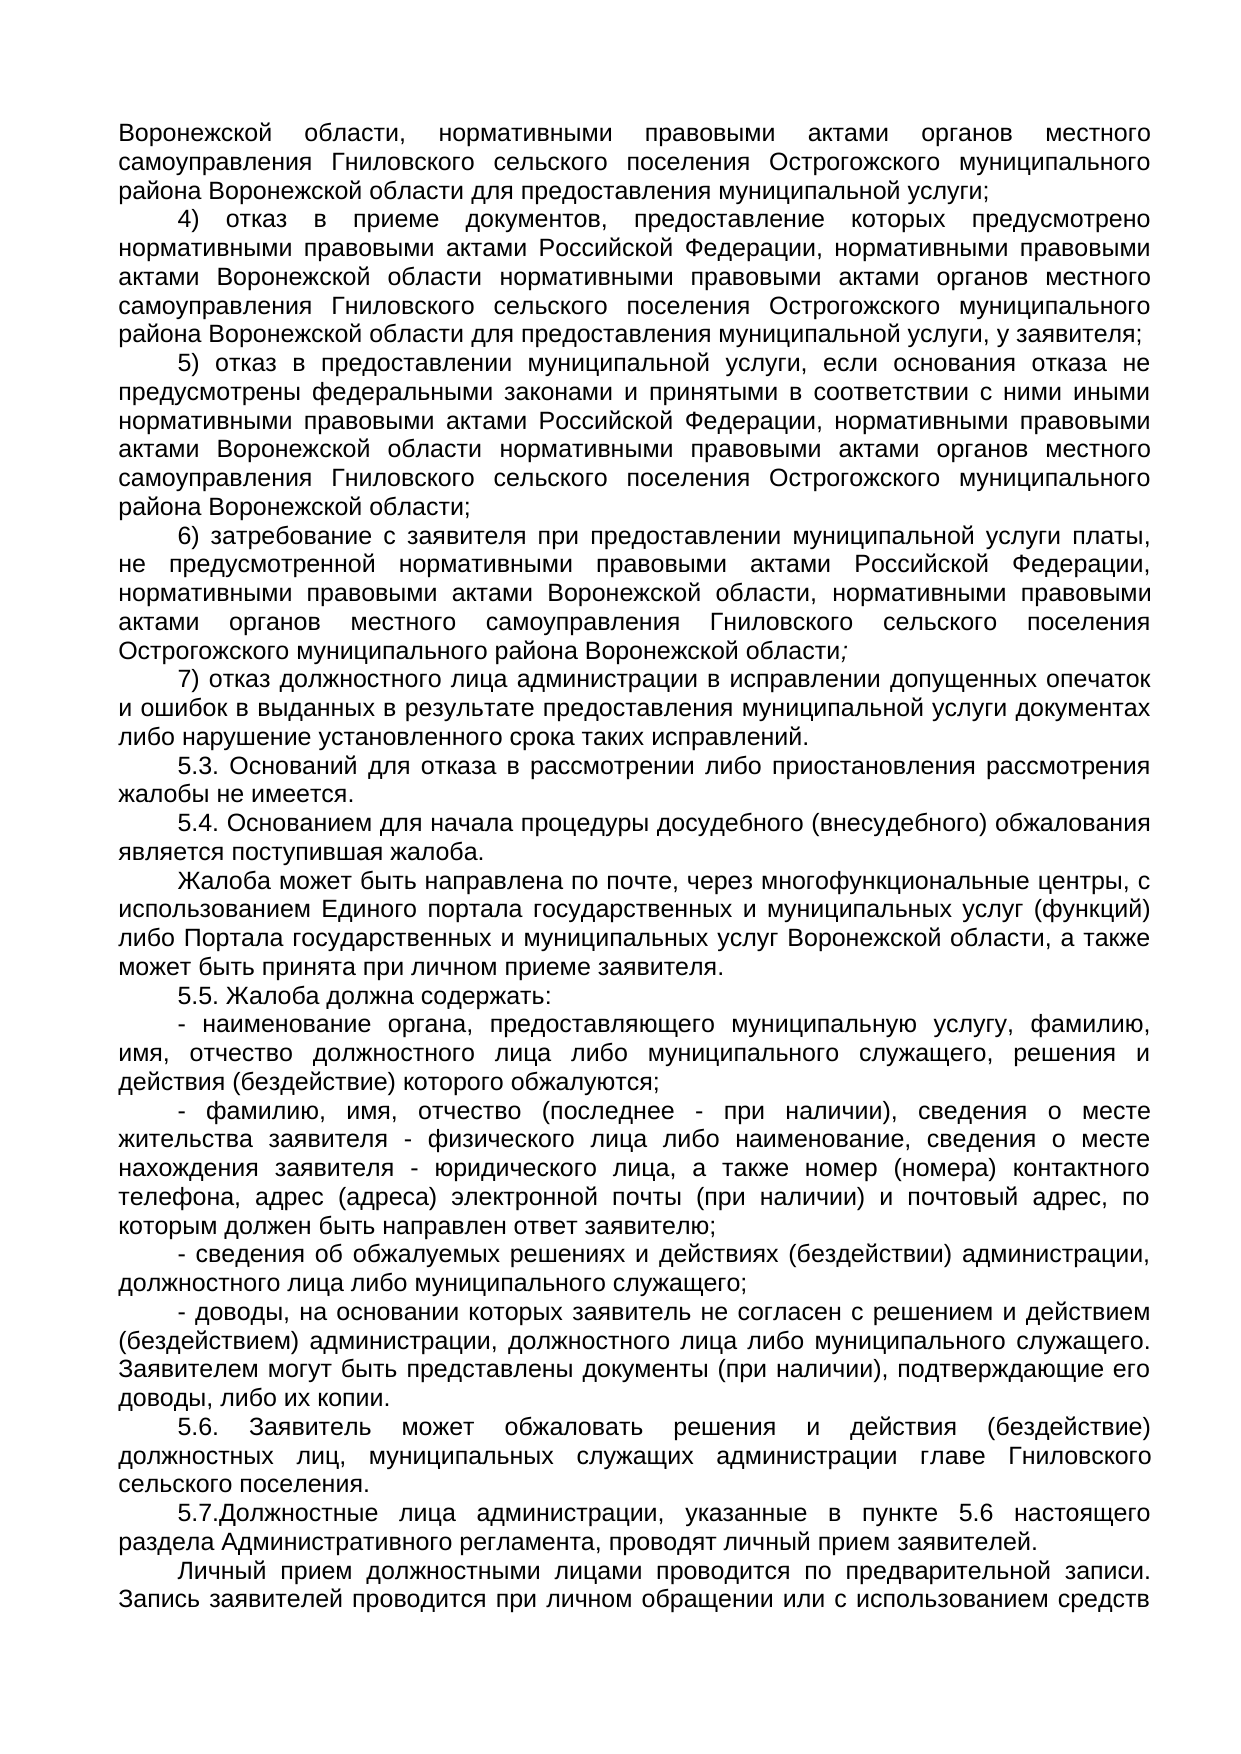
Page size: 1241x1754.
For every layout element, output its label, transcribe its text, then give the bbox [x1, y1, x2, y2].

text 5.7.Должностные лица администрации, указанные в пункте 5.6 настоящего раздела Административного регламента, проводят личный прием заявителей. [118, 1498, 1152, 1556]
text 5.6. Заявитель может обжаловать решения и действия (бездействие) должностных лиц, муниципальных служащих администрации главе Гниловского сельского поселения. [118, 1412, 1152, 1498]
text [118, 1556, 1152, 1613]
text 4) отказ в приеме документов, предоставление которых предусмотрено нормативными правовыми актами Российской Федерации, нормативными правовыми актами Воронежской области нормативными правовыми актами органов местного самоуправления Гниловского сельского поселения Острогожского муниципального района Воронежской области для предоставления муниципальной услуги, у заявителя; [118, 204, 1152, 348]
text - доводы, на основании которых заявитель не согласен с решением и действием (бездействием) администрации, должностного лица либо муниципального служащего. Заявителем могут быть представлены документы (при наличии), подтверждающие его доводы, либо их копии. [118, 1297, 1152, 1412]
text 5.3. Оснований для отказа в рассмотрении либо приостановления рассмотрения жалобы не имеется. [118, 751, 1152, 808]
text 5.5. Жалоба должна содержать: [118, 981, 1152, 1009]
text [118, 118, 1152, 204]
text - фамилию, имя, отчество (последнее - при наличии), сведения о месте жительства заявителя - физического лица либо наименование, сведения о месте нахождения заявителя - юридического лица, а также номер (номера) контактного телефона, адрес (адреса) электронной почты (при наличии) и почтовый адрес, по которым должен быть направлен ответ заявителю; [118, 1096, 1152, 1239]
text - сведения об обжалуемых решениях и действиях (бездействии) администрации, должностного лица либо муниципального служащего; [118, 1239, 1152, 1297]
text Жалоба может быть направлена по почте, через многофункциональные центры, с использованием Единого портала государственных и муниципальных услуг (функций) либо Портала государственных и муниципальных услуг Воронежской области, а также может быть принята при личном приеме заявителя. [118, 866, 1152, 981]
text 5) отказ в предоставлении муниципальной услуги, если основания отказа не предусмотрены федеральными законами и принятыми в соответствии с ними иными нормативными правовыми актами Российской Федерации, нормативными правовыми актами Воронежской области нормативными правовыми актами органов местного самоуправления Гниловского сельского поселения Острогожского муниципального района Воронежской области; [118, 348, 1152, 521]
text 7) отказ должностного лица администрации в исправлении допущенных опечаток и ошибок в выданных в результате предоставления муниципальной услуги документах либо нарушение установленного срока таких исправлений. [118, 664, 1152, 751]
text - наименование органа, предоставляющего муниципальную услугу, фамилию, имя, отчество должностного лица либо муниципального служащего, решения и действия (бездействие) которого обжалуются; [118, 1009, 1152, 1096]
text 6) затребование с заявителя при предоставлении муниципальной услуги платы, не предусмотренной нормативными правовыми актами Российской Федерации, нормативными правовыми актами Воронежской области, нормативными правовыми актами органов местного самоуправления Гниловского сельского поселения Острогожского муниципального района Воронежской области; [118, 521, 1152, 664]
text 5.4. Основанием для начала процедуры досудебного (внесудебного) обжалования является поступившая жалоба. [118, 808, 1152, 866]
